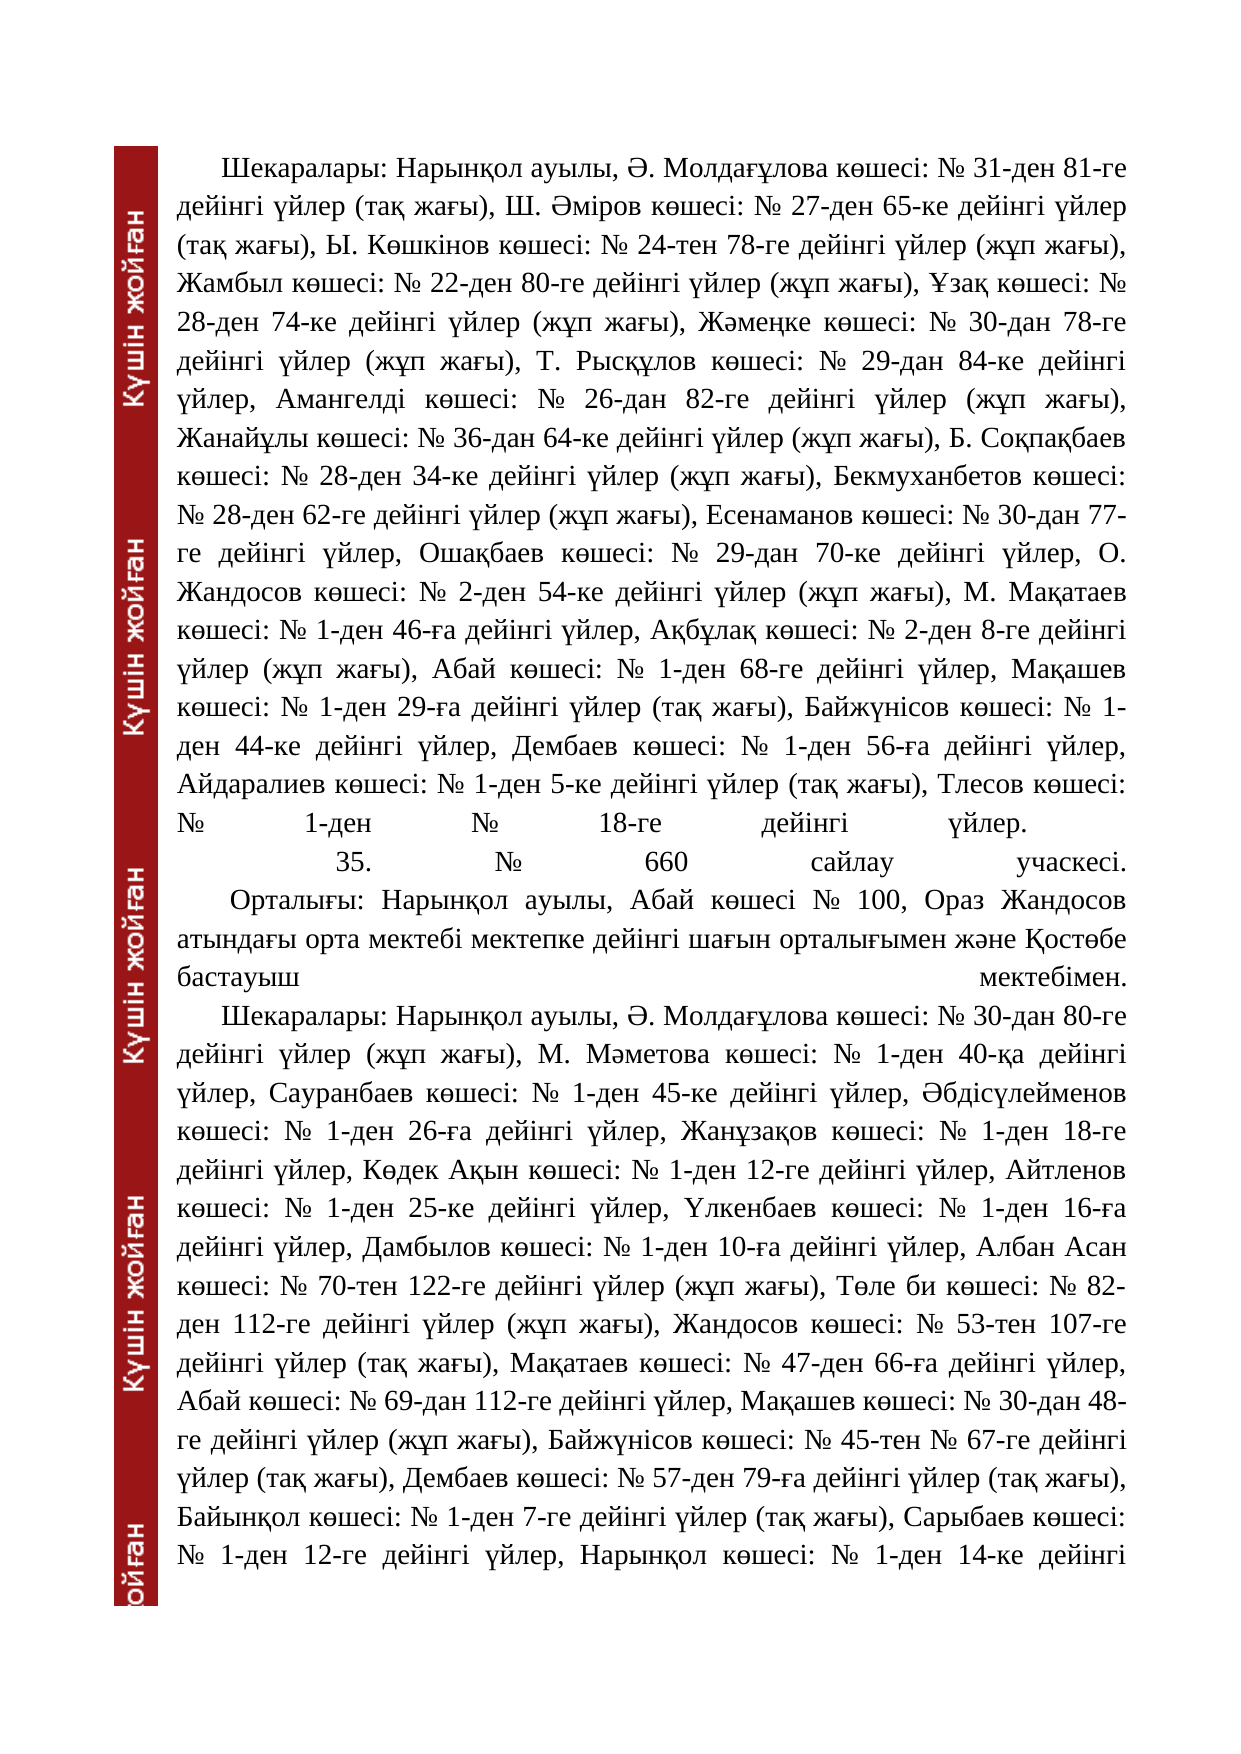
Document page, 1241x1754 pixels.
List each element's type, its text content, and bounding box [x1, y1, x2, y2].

picture [114, 146, 158, 150]
picture [114, 1571, 158, 1606]
